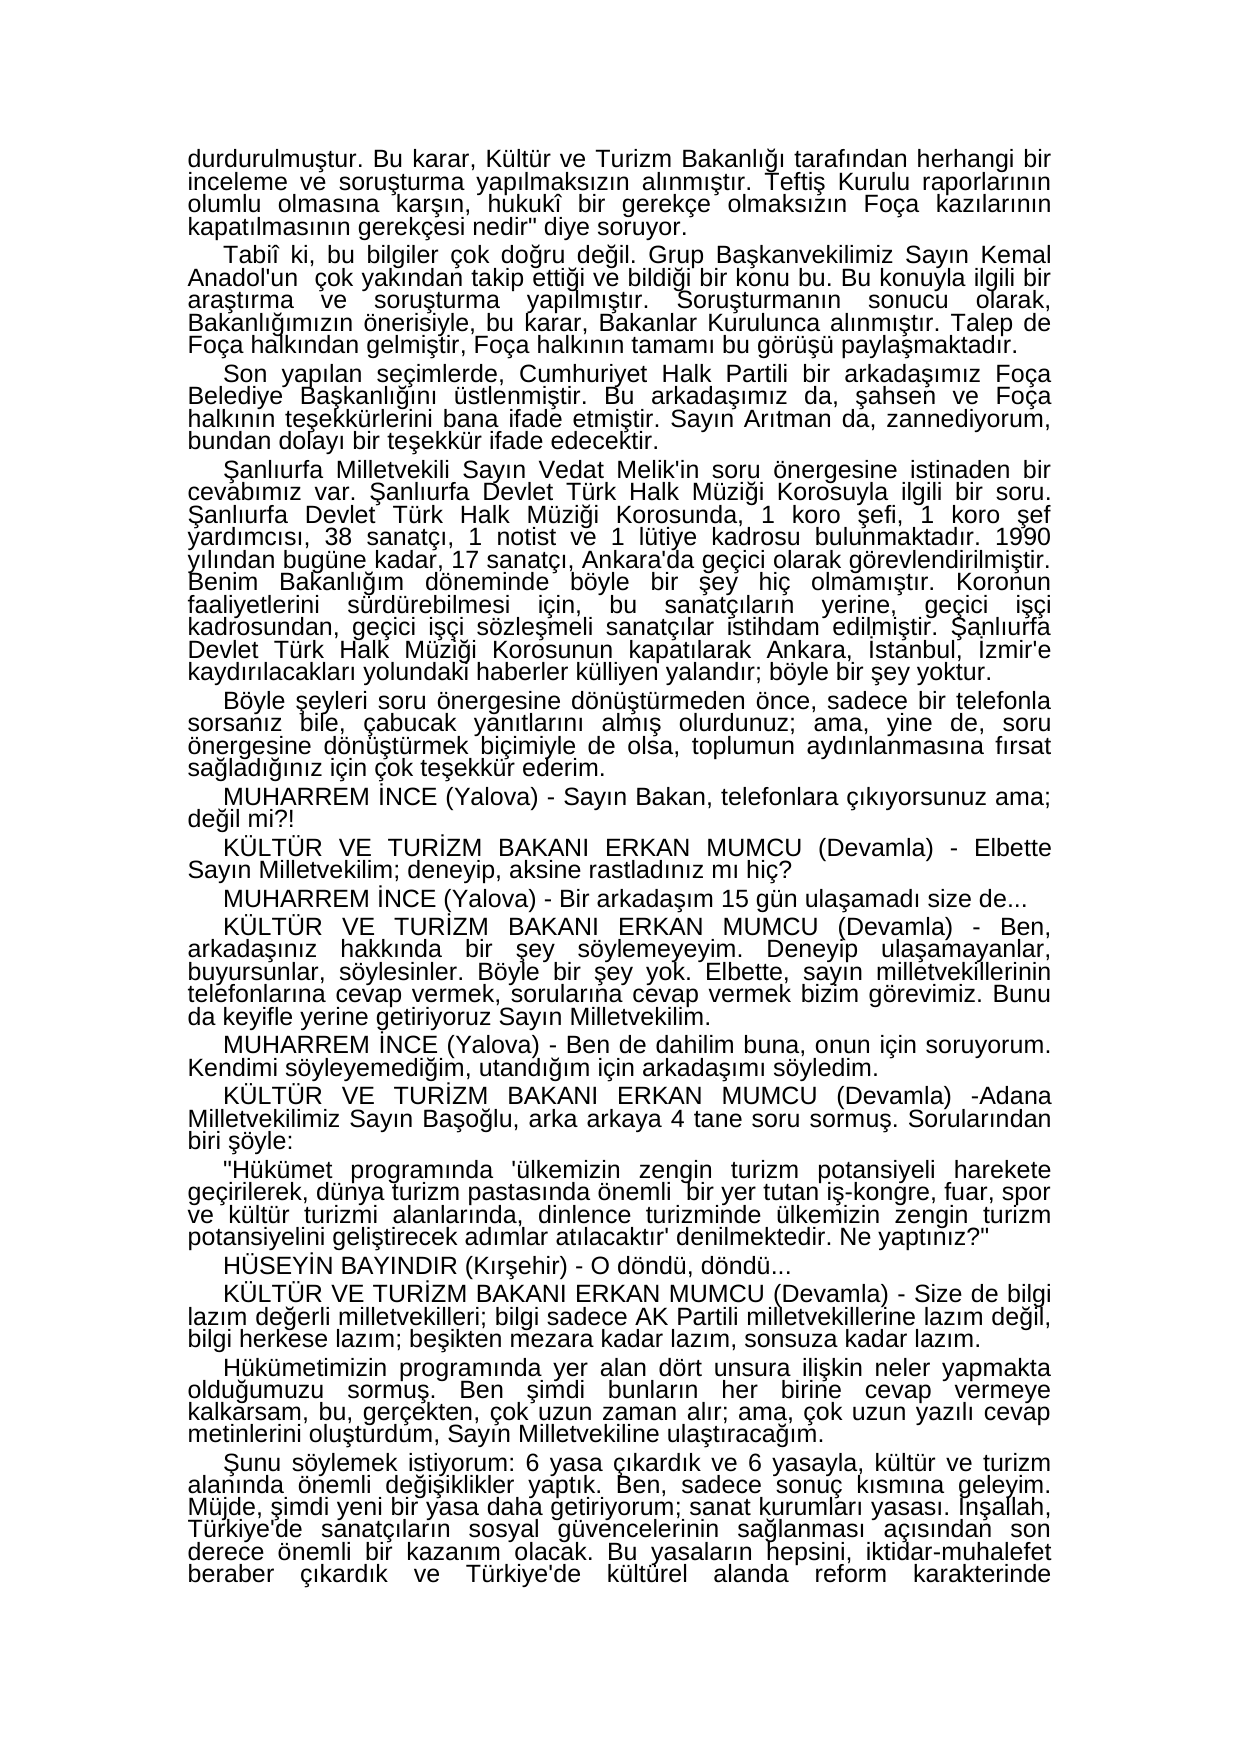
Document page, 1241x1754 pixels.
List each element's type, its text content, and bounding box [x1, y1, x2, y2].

text "Hükümet programında 'ülkemizin zengin turizm potansiyeli harekete geçirilerek, dünya turizm pastasında önemli bir yer tutan iş-kongre, fuar, spor ve kültür turizmi alanlarında, dinlence turizminde ülkemizin zengin turizm potansiyelini geliştirecek adımlar atılacaktır' denilmektedir. Ne yaptınız?" [187, 1160, 1053, 1250]
text Tabiî ki, bu bilgiler çok doğru değil. Grup Başkanvekilimiz Sayın Kemal Anadol'un çok yakından takip ettiği ve bildiği bir konu bu. Bu konuyla ilgili bir araştırma ve soruşturma yapılmıştır. Soruşturmanın sonucu olarak, Bakanlığımızın önerisiyle, bu karar, Bakanlar Kurulunca alınmıştır. Talep de Foça halkından gelmiştir, Foça halkının tamamı bu görüşü paylaşmaktadır. [187, 246, 1053, 358]
text MUHARREM İNCE (Yalova) - Sayın Bakan, telefonlara çıkıyorsunuz ama; değil mi?! [187, 787, 1053, 832]
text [187, 150, 1053, 240]
text Böyle şeyleri soru önergesine dönüştürmeden önce, sadece bir telefonla sorsanız bile, çabucak yanıtlarını almış olurdunuz; ama, yine de, soru önergesine dönüştürmek biçimiyle de olsa, toplumun aydınlanmasına fırsat sağladığınız için çok teşekkür ederim. [187, 691, 1053, 781]
text Son yapılan seçimlerde, Cumhuriyet Halk Partili bir arkadaşımız Foça Belediye Başkanlığını üstlenmiştir. Bu arkadaşımız da, şahsen ve Foça halkının teşekkürlerini bana ifade etmiştir. Sayın Arıtman da, zannediyorum, bundan dolayı bir teşekkür ifade edecektir. [187, 364, 1053, 454]
text KÜLTÜR VE TURİZM BAKANI ERKAN MUMCU (Devamla) - Ben, arkadaşınız hakkında bir şey söylemeyeyim. Deneyip ulaşamayanlar, buyursunlar, söylesinler. Böyle bir şey yok. Elbette, sayın milletvekillerinin telefonlarına cevap vermek, sorularına cevap vermek bizim görevimiz. Bunu da keyifle yerine getiriyoruz Sayın Milletvekilim. [187, 917, 1053, 1030]
text Hükümetimizin programında yer alan dört unsura ilişkin neler yapmakta olduğumuzu sormuş. Ben şimdi bunların her birine cevap vermeye kalkarsam, bu, gerçekten, çok uzun zaman alır; ama, çok uzun yazılı cevap metinlerini oluşturdum, Sayın Milletvekiline ulaştıracağım. [187, 1358, 1053, 1447]
text Şanlıurfa Milletvekili Sayın Vedat Melik'in soru önergesine istinaden bir cevabımız var. Şanlıurfa Devlet Türk Halk Müziği Korosuyla ilgili bir soru. Şanlıurfa Devlet Türk Halk Müziği Korosunda, 1 koro şefi, 1 koro şef yardımcısı, 38 sanatçı, 1 notist ve 1 lütiye kadrosu bulunmaktadır. 1990 yılından bugüne kadar, 17 sanatçı, Ankara'da geçici olarak görevlendirilmiştir. Benim Bakanlığım döneminde böyle bir şey hiç olmamıştır. Koronun faaliyetlerini sürdürebilmesi için, bu sanatçıların yerine, geçici işçi kadrosundan, geçici işçi sözleşmeli sanatçılar istihdam edilmiştir. Şanlıurfa Devlet Türk Halk Müziği Korosunun kapatılarak Ankara, İstanbul, İzmir'e kaydırılacakları yolundaki haberler külliyen yalandır; böyle bir şey yoktur. [187, 460, 1053, 685]
text KÜLTÜR VE TURİZM BAKANI ERKAN MUMCU (Devamla) -Adana Milletvekilimiz Sayın Başoğlu, arka arkaya 4 tane soru sormuş. Sorularından biri şöyle: [187, 1087, 1053, 1154]
text MUHARREM İNCE (Yalova) - Bir arkadaşım 15 gün ulaşamadı size de... [187, 889, 449, 912]
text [187, 1453, 1053, 1587]
text MUHARREM İNCE (Yalova) - Ben de dahilim buna, onun için soruyorum. Kendimi söyleyemediğim, utandığım için arkadaşımı söyledim. [187, 1036, 1053, 1081]
text HÜSEYİN BAYINDIR (Kırşehir) - O döndü, döndü... [562, 1256, 1053, 1279]
text KÜLTÜR VE TURİZM BAKANI ERKAN MUMCU (Devamla) - Size de bilgi lazım değerli milletvekilleri; bilgi sadece AK Partili milletvekillerine lazım değil, bilgi herkese lazım; beşikten mezara kadar lazım, sonsuza kadar lazım. [187, 1285, 1053, 1352]
text MUHARREM İNCE (Yalova) - Bir arkadaşım 15 gün ulaşamadı size de... [531, 889, 1053, 912]
text KÜLTÜR VE TURİZM BAKANI ERKAN MUMCU (Devamla) - Elbette Sayın Milletvekilim; deneyip, aksine rastladınız mı hiç? [187, 838, 1053, 883]
text HÜSEYİN BAYINDIR (Kırşehir) - O döndü, döndü... [187, 1256, 470, 1279]
